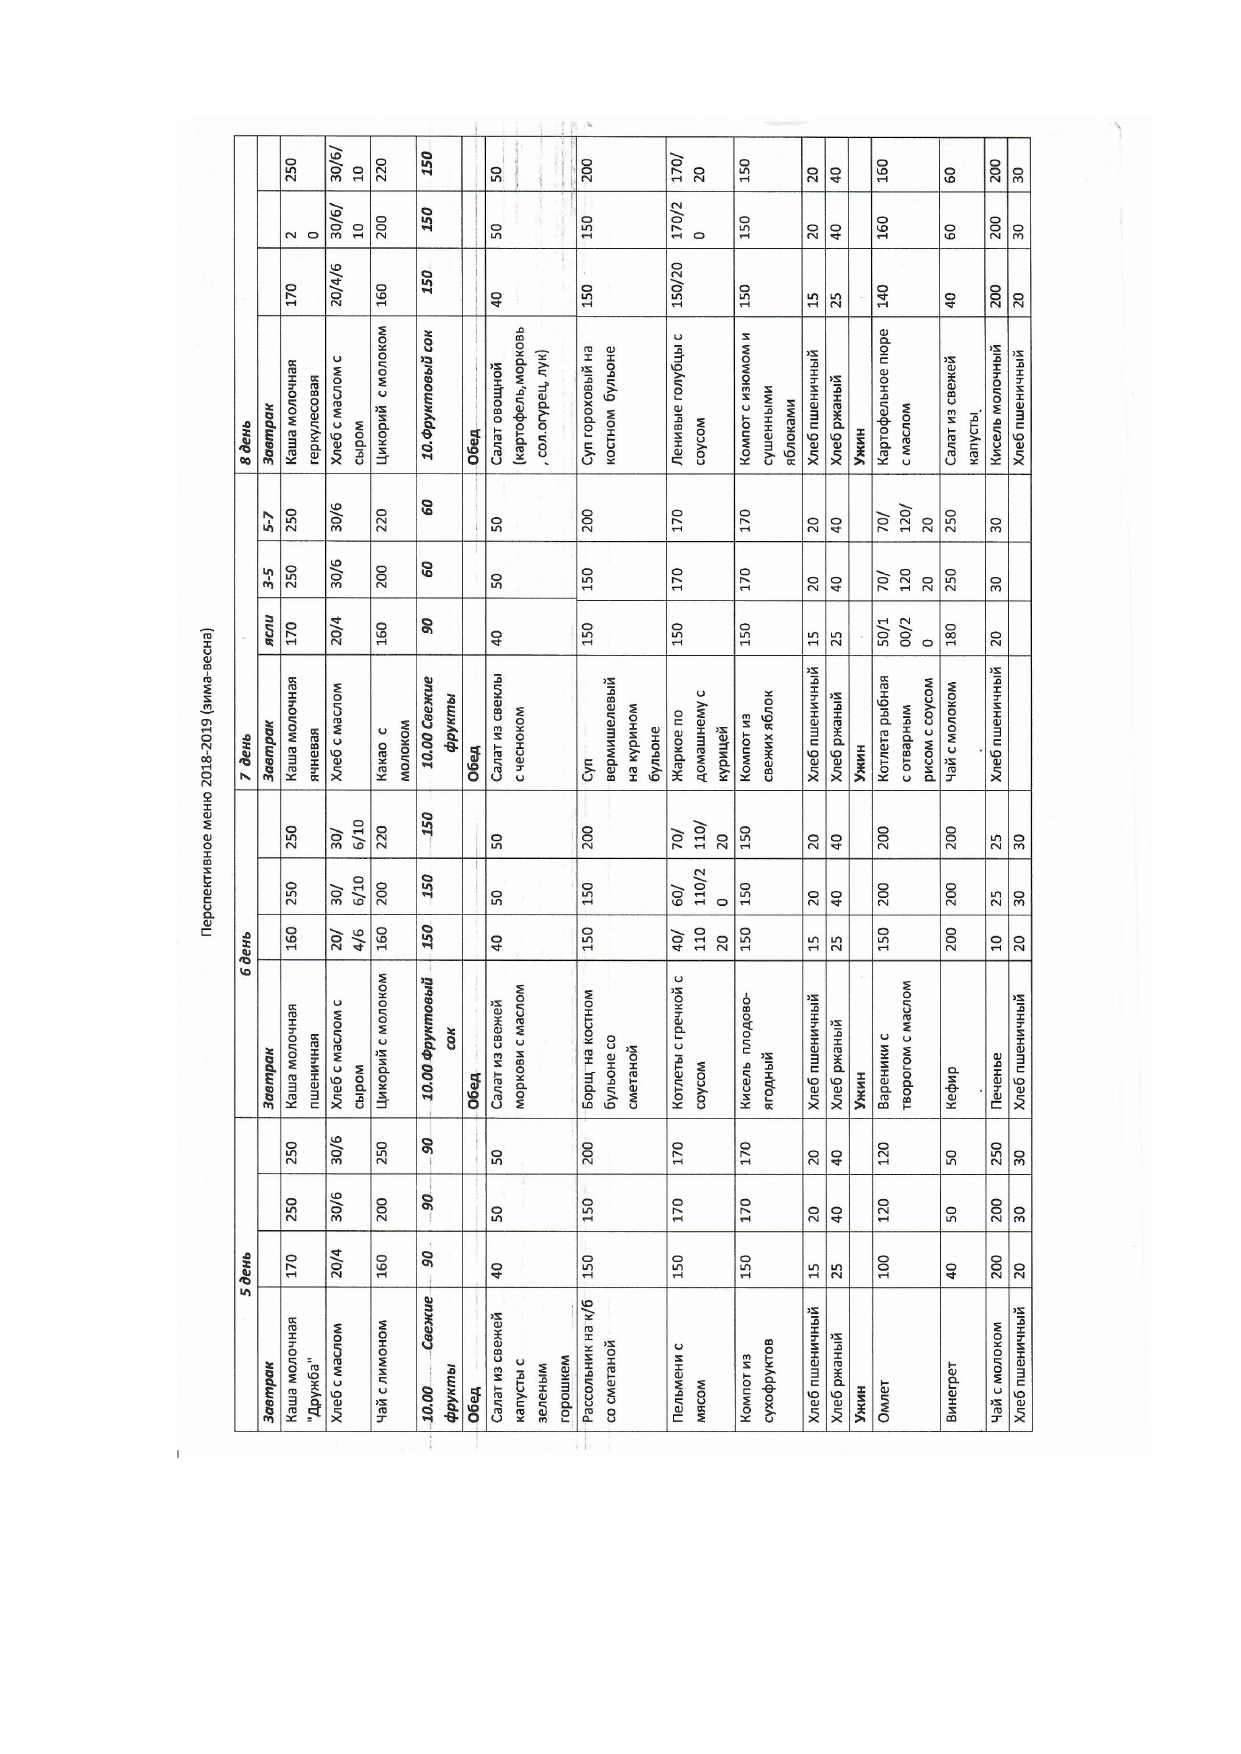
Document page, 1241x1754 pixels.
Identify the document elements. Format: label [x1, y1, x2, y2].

picture [177, 118, 1152, 1458]
